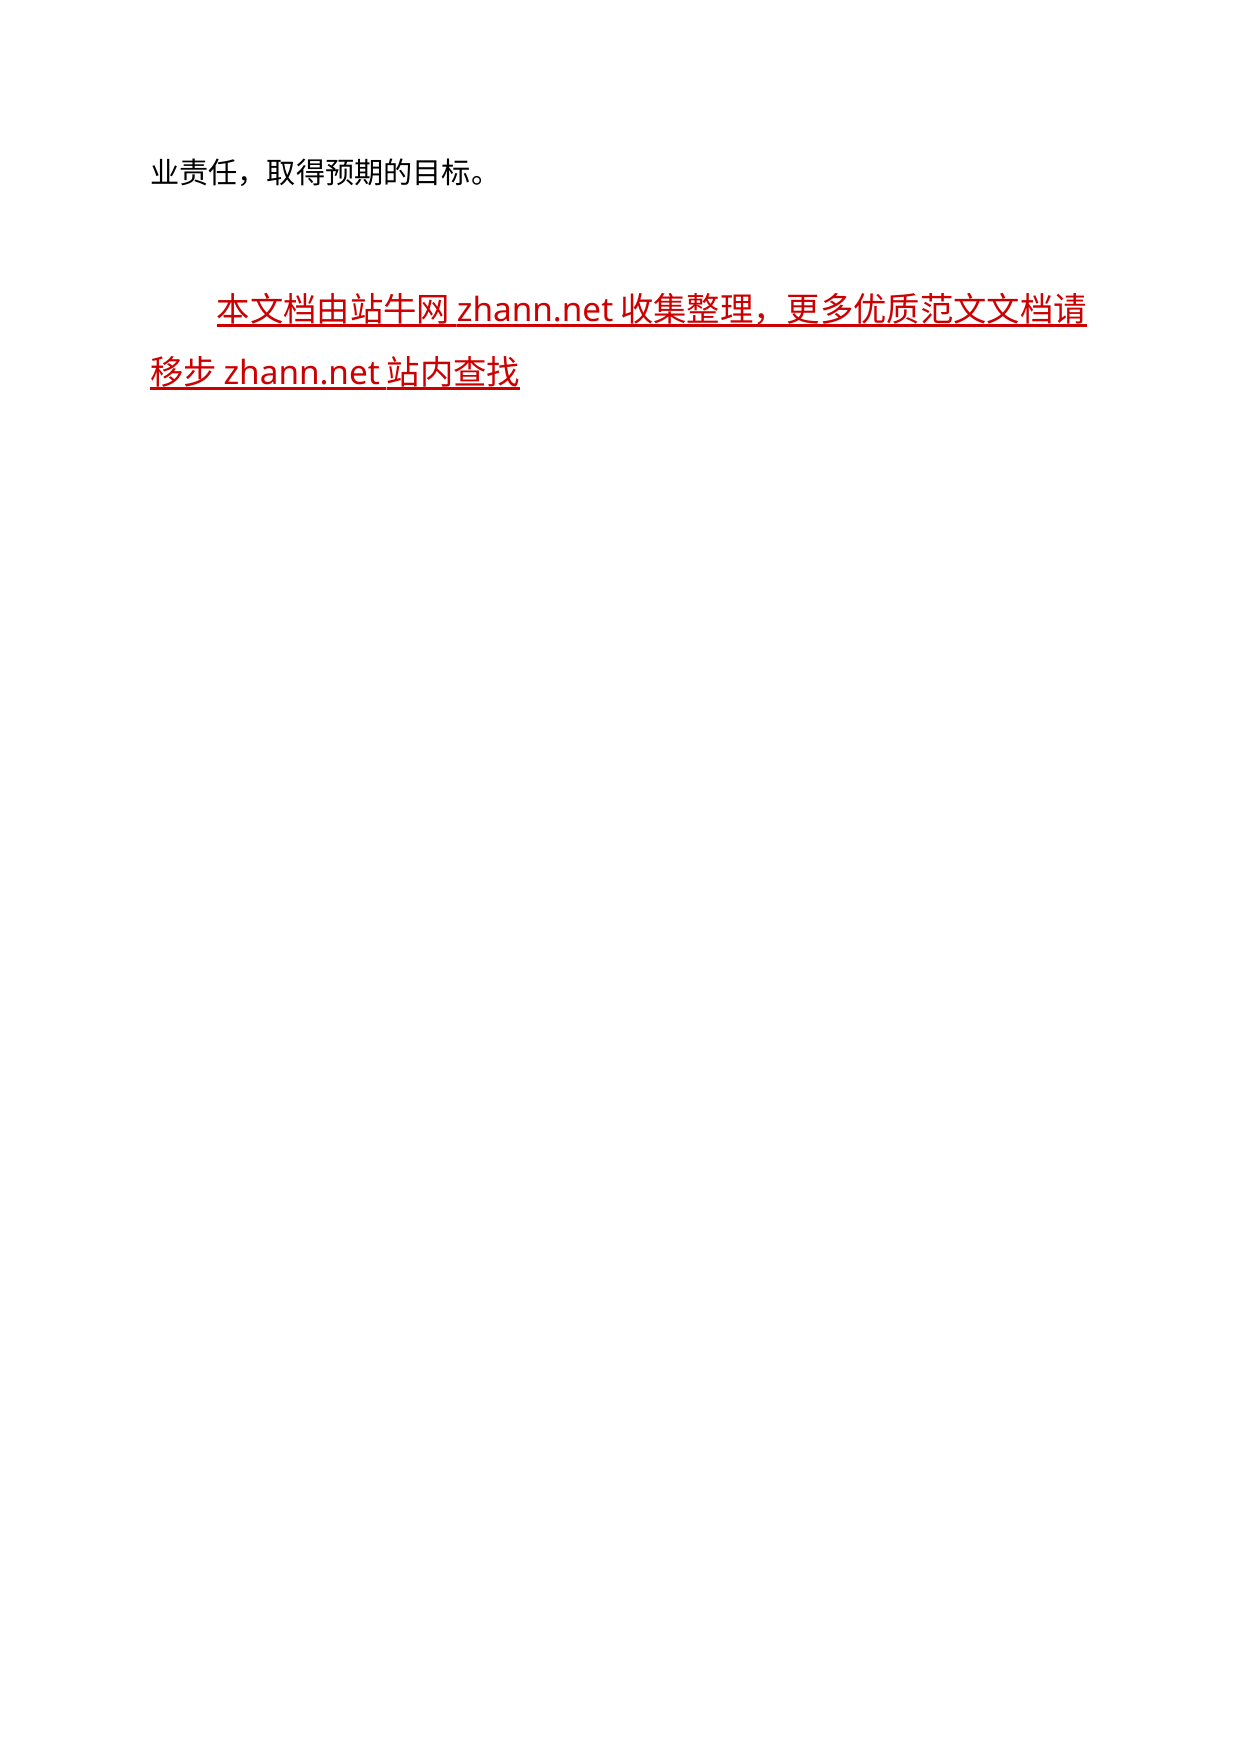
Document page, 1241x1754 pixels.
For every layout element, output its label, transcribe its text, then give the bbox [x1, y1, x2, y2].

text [150, 150, 1090, 192]
text 本文档由站牛网zhann.net收集整理，更多优质范文文档请移步zhann.net站内查找 [150, 283, 1090, 394]
